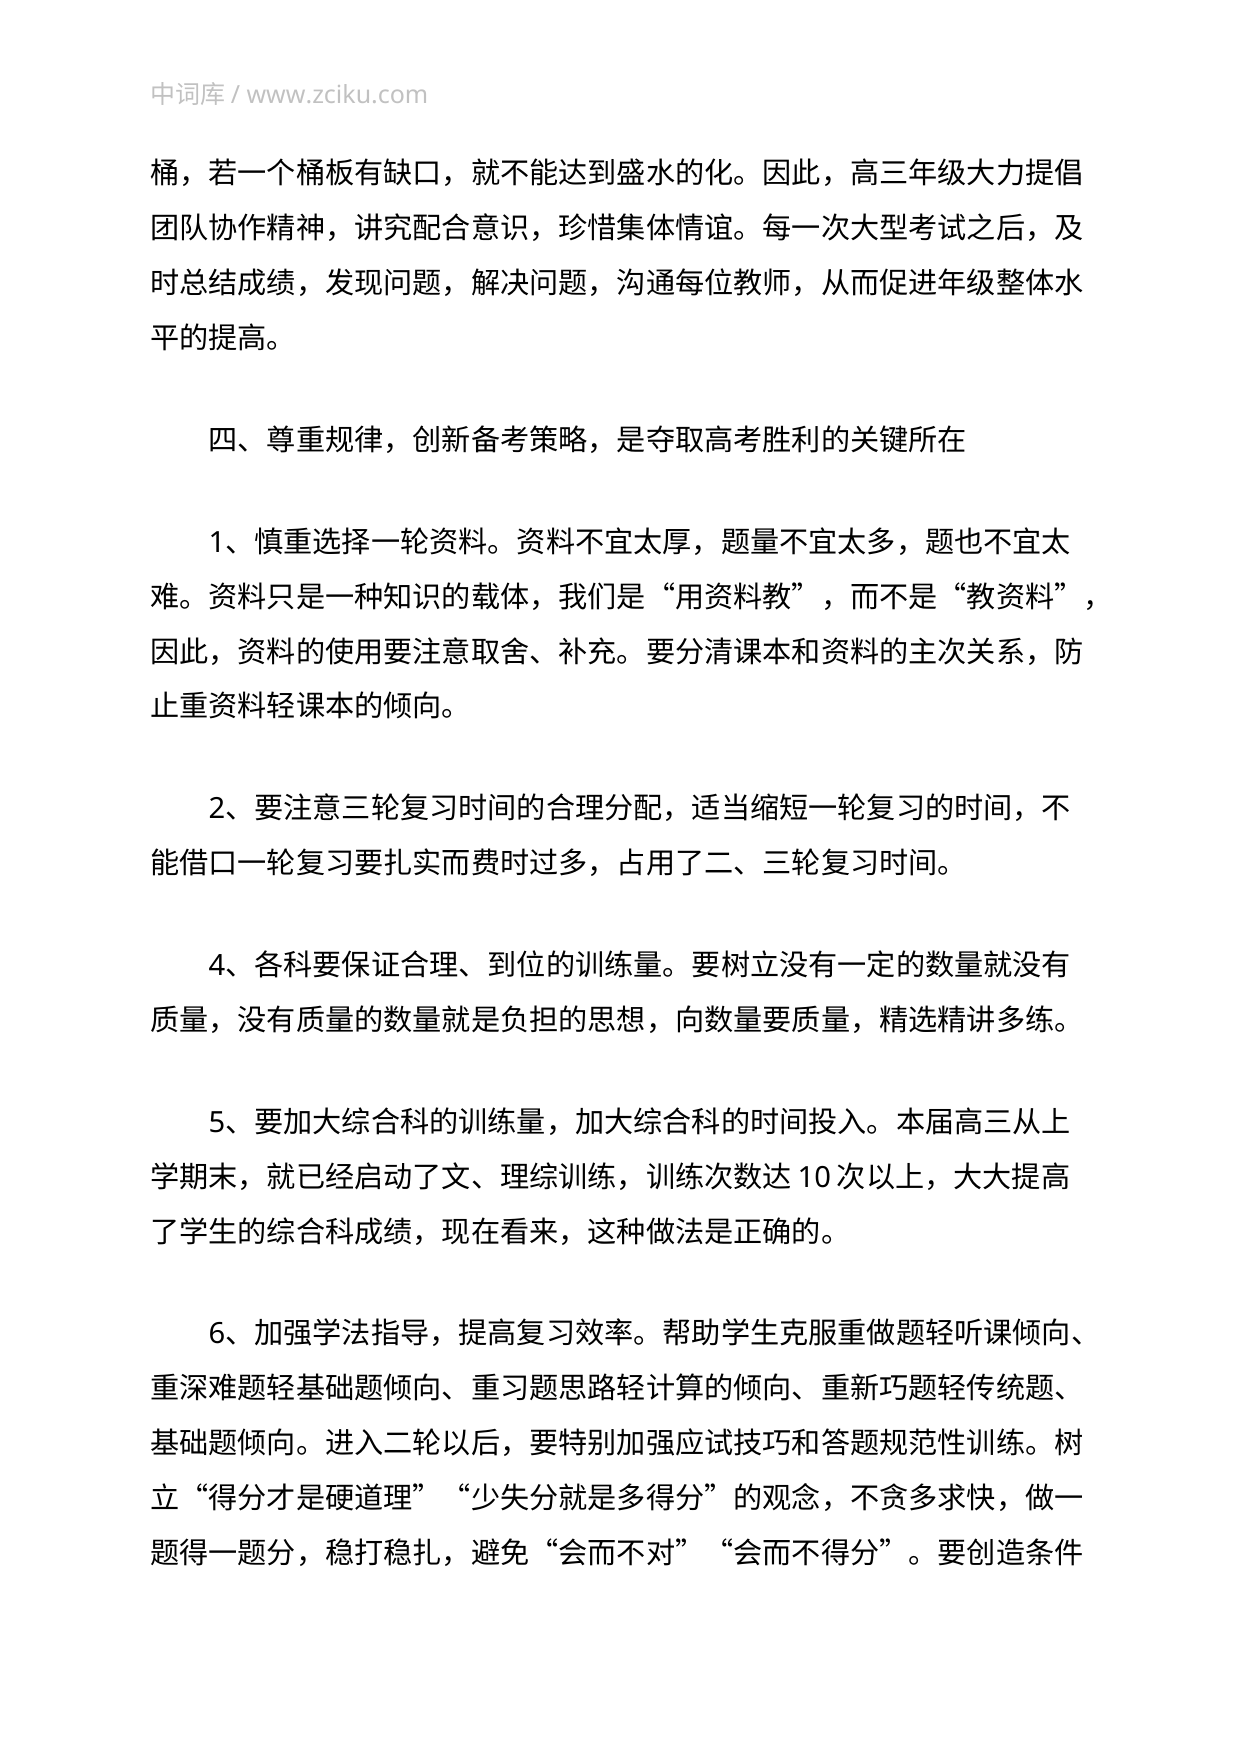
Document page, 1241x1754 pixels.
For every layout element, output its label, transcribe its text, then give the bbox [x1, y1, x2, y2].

text 4、各科要保证合理、到位的训练量。要树立没有一定的数量就没有质量，没有质量的数量就是负担的思想，向数量要质量，精选精讲多练。 [150, 942, 1090, 1039]
text 2、要注意三轮复习时间的合理分配，适当缩短一轮复习的时间，不能借口一轮复习要扎实而费时过多，占用了二、三轮复习时间。 [150, 785, 1090, 882]
text 5、要加大综合科的训练量，加大综合科的时间投入。本届高三从上学期末，就已经启动了文、理综训练，训练次数达10次以上，大大提高了学生的综合科成绩，现在看来，这种做法是正确的。 [150, 1098, 1090, 1251]
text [150, 1310, 1090, 1572]
text 四、尊重规律，创新备考策略，是夺取高考胜利的关键所在 [150, 416, 1090, 459]
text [150, 150, 1090, 357]
text 1、慎重选择一轮资料。资料不宜太厚，题量不宜太多，题也不宜太难。资料只是一种知识的载体，我们是“用资料教”，而不是“教资料”，因此，资料的使用要注意取舍、补充。要分清课本和资料的主次关系，防止重资料轻课本的倾向。 [150, 518, 1090, 725]
